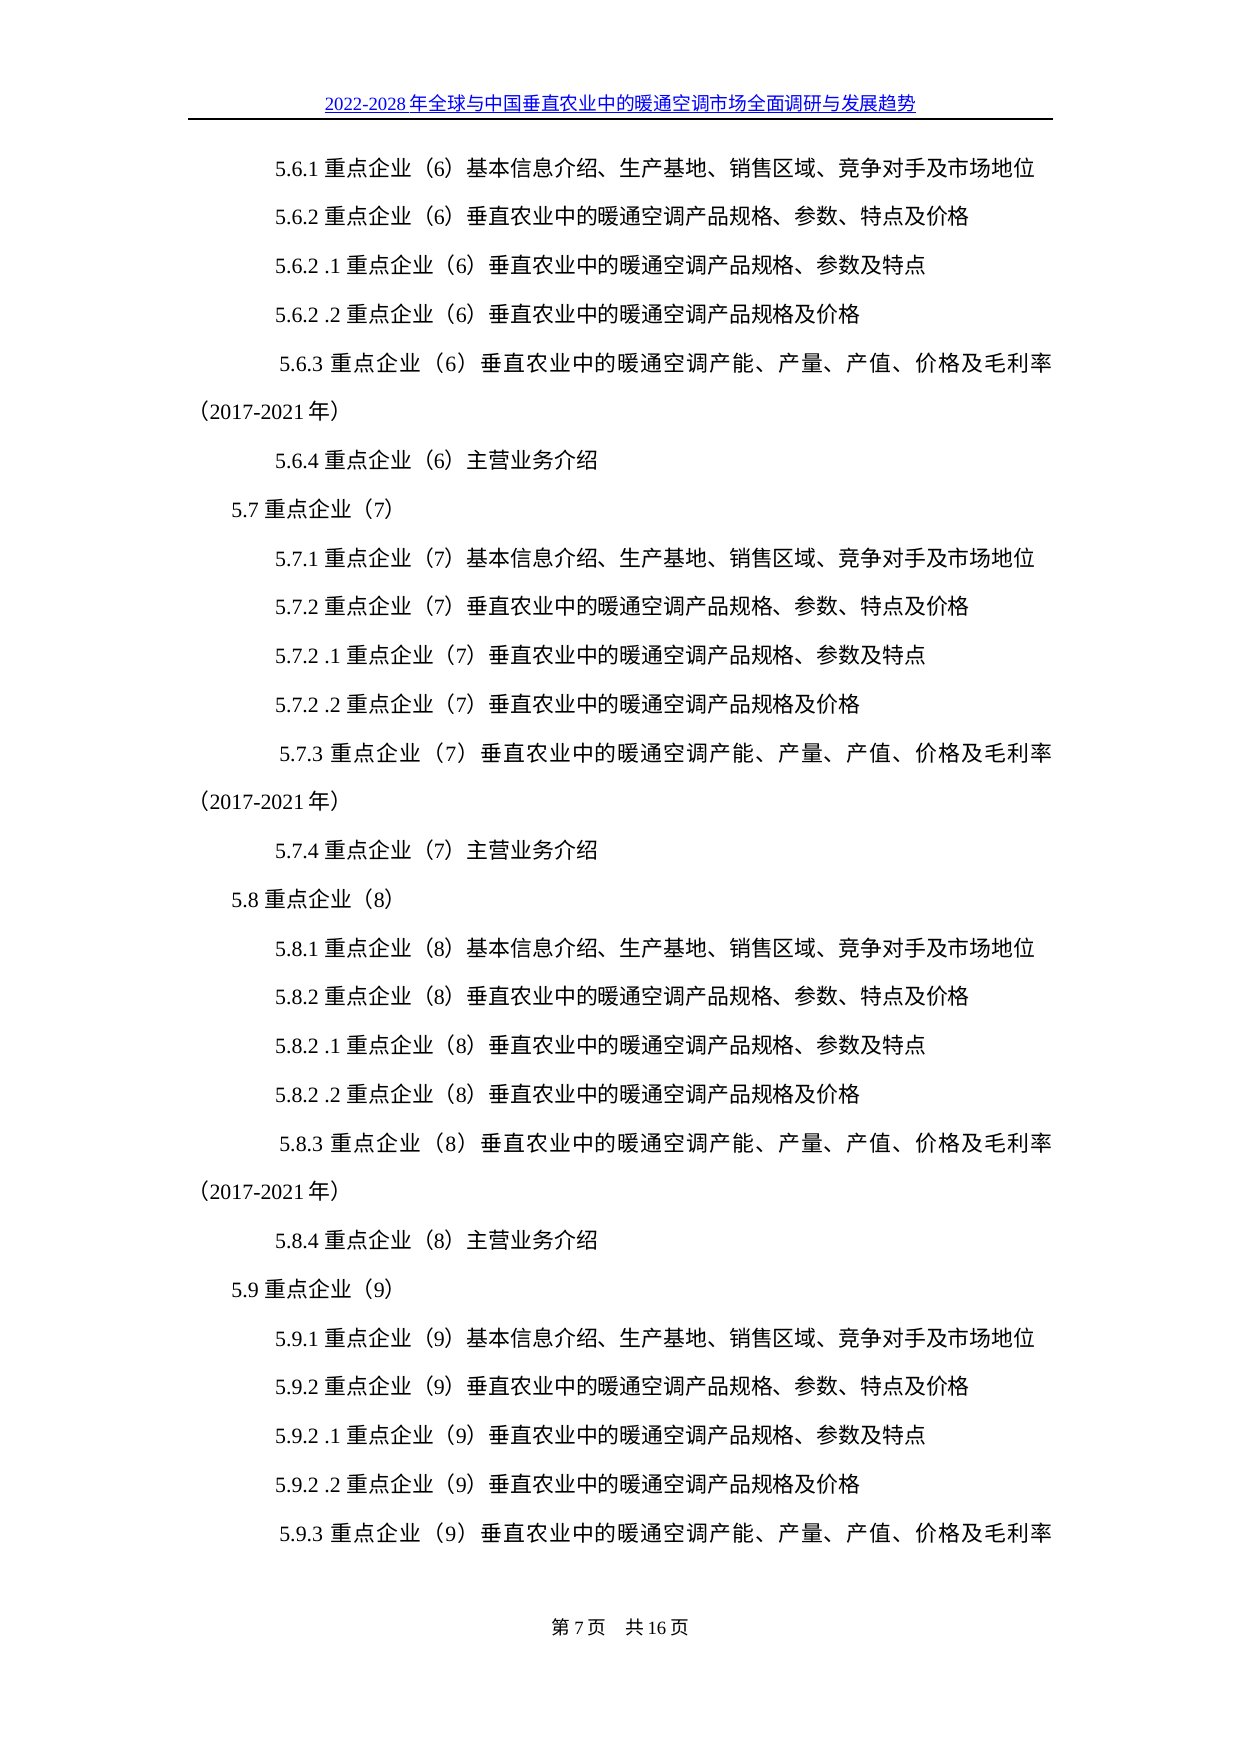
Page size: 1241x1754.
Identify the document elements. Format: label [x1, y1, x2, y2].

text [187, 150, 1053, 1548]
